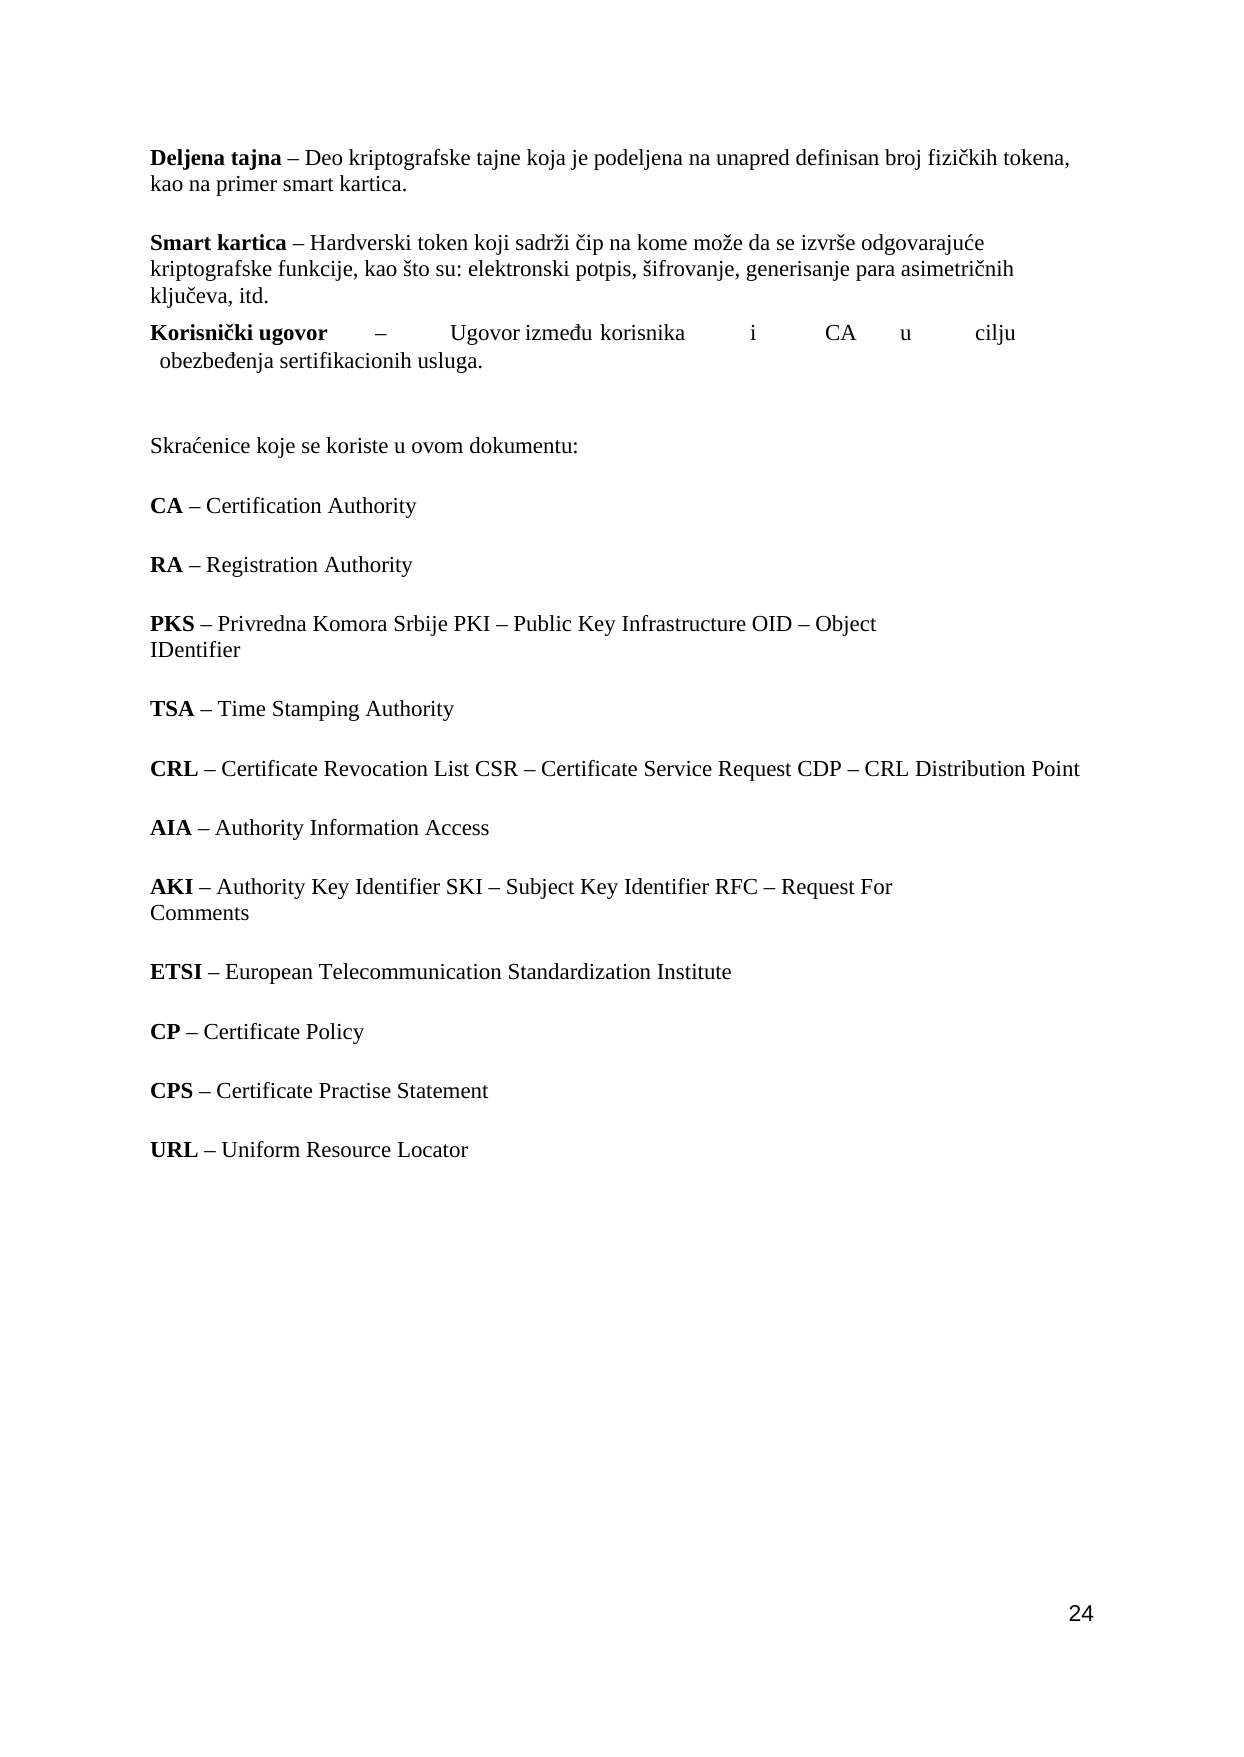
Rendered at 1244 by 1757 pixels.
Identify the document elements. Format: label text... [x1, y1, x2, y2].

text CRL – Certificate Revocation List CSR – Certificate Service Request CDP – CRL Distribution Point [150, 755, 1094, 781]
text IDentifier [150, 636, 1094, 663]
text URL – Uniform Resource Locator [150, 1136, 1094, 1162]
text Skraćenice koje se koriste u ovom dokumentu: [150, 432, 1094, 459]
text Deljena tajna – Deo kriptografske tajne koja je podeljena na unapred definisan broj fizičkih tokena, kao na primer smart kartica. [150, 144, 1094, 196]
text RA – Registration Authority [150, 551, 1094, 577]
text CPS – Certificate Practise Statement [150, 1077, 1094, 1103]
text PKS – Privredna Komora Srbije PKI – Public Key Infrastructure OID – Object [150, 610, 1094, 636]
text CP – Certificate Policy [150, 1018, 1094, 1044]
text AIA – Authority Information Access [150, 814, 1094, 840]
text ETSI – European Telecommunication Standardization Institute [150, 958, 1094, 985]
text Comments [150, 899, 1094, 926]
text AKI – Authority Key Identifier SKI – Subject Key Identifier RFC – Request For [150, 873, 1094, 899]
text Smart kartica – Hardverski token koji sadrži čip na kome može da se izvrše odgovarajuće kriptografske funkcije, kao što su: elektronski potpis, šifrovanje, generisanje para asimetričnih ključeva, itd. [150, 229, 1094, 308]
text Korisnički ugovor – Ugovor između korisnika i CA u cilju obezbeđenja sertifikacionih usluga. [150, 317, 1094, 374]
text TSA – Time Stamping Authority [150, 695, 1094, 722]
text CA – Certification Authority [150, 492, 1094, 518]
